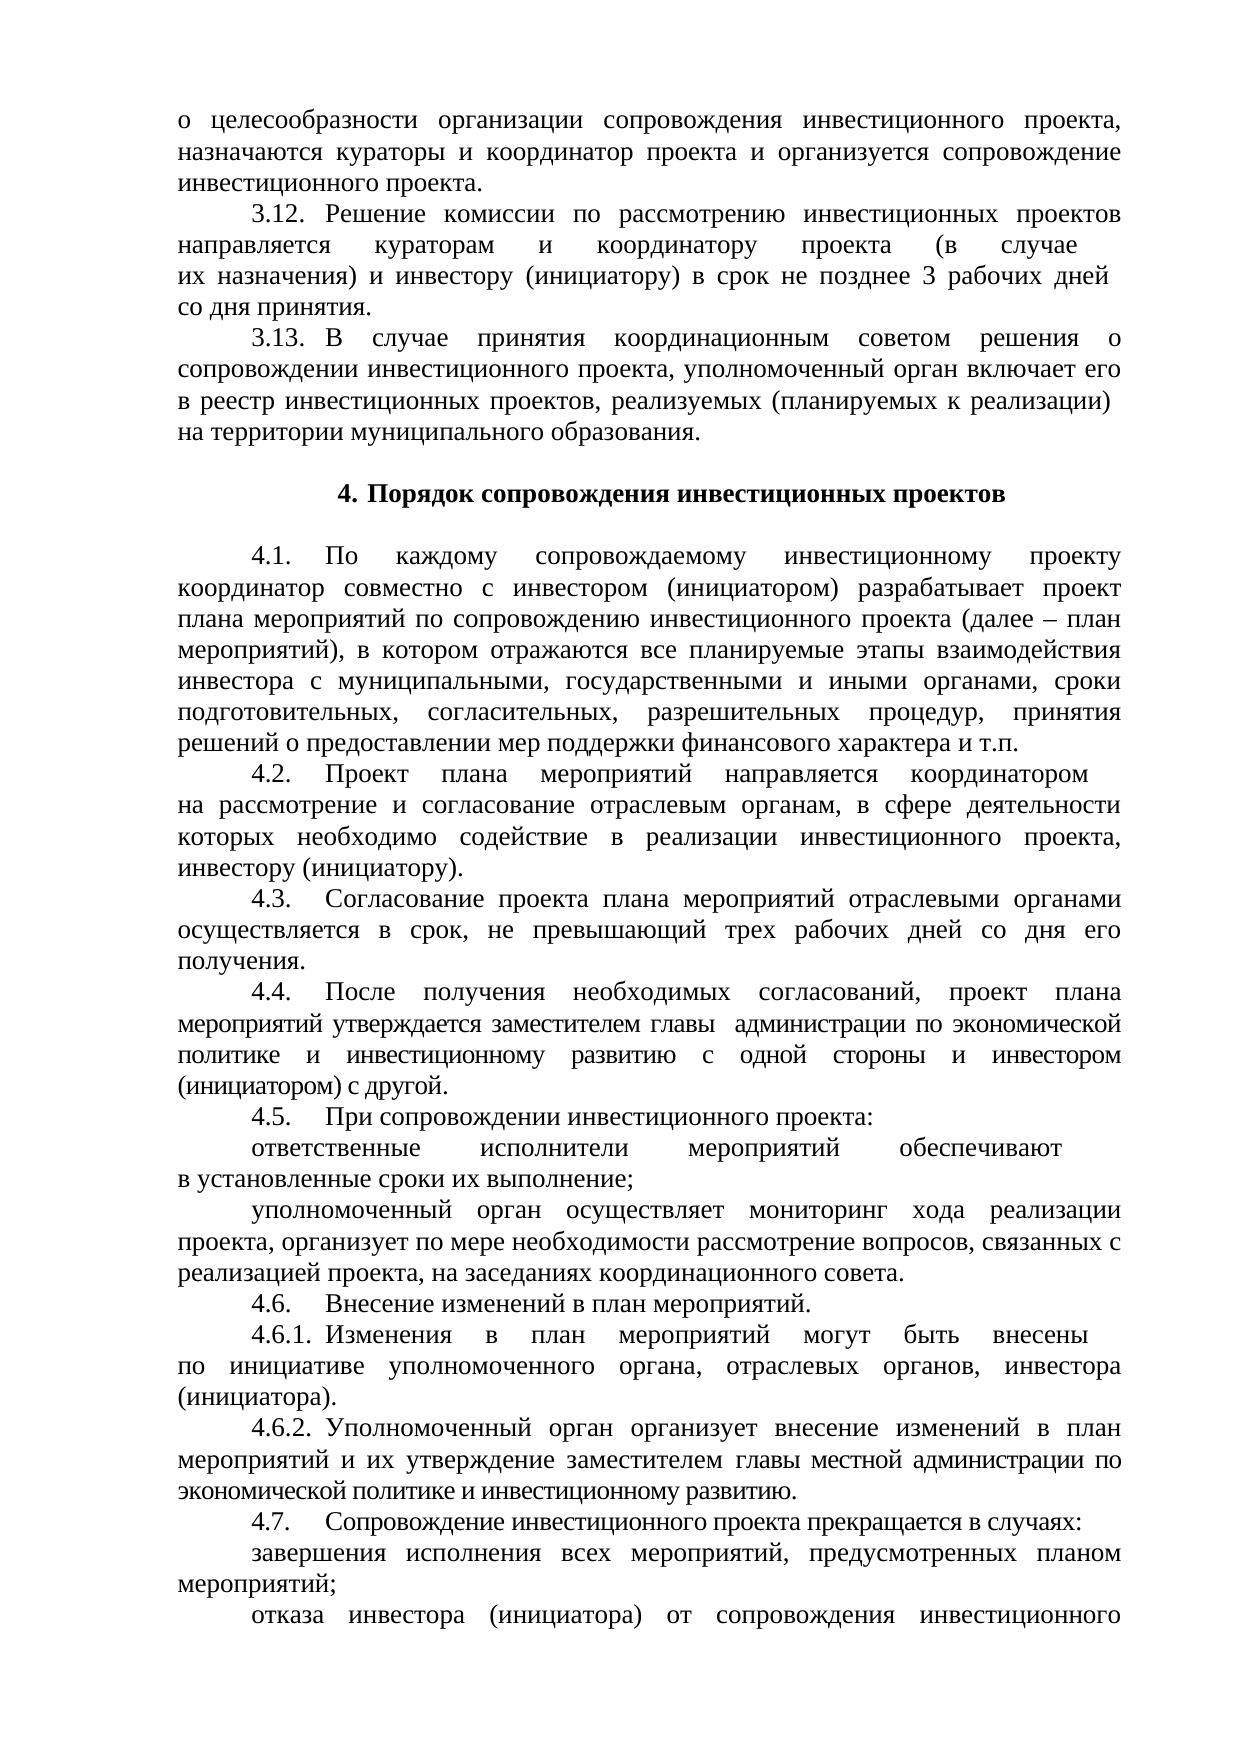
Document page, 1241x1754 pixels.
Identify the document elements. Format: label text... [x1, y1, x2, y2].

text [177, 103, 1122, 197]
list По каждому сопровождаемому инвестиционному проекту координатор совместно с инвестором (инициатором) разрабатывает проект плана мероприятий по сопровождению инвестиционного проекта (далее – план мероприятий), в котором отражаются все планируемые этапы взаимодействия инвестора с муниципальными, государственными и иными органами, сроки подготовительных, согласительных, разрешительных процедур, принятия решений о предоставлении мер поддержки финансового характера и т.п. [177, 539, 1122, 757]
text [177, 1598, 1122, 1629]
list Согласование проекта плана мероприятий отраслевыми органами осуществляется в срок, не превышающий трех рабочих дней со дня его получения. [177, 882, 1122, 976]
list В случае принятия координационным советом решения о сопровождении инвестиционного проекта, уполномоченный орган включает его в реестр инвестиционных проектов, реализуемых (планируемых к реализации) на территории муниципального образования. [177, 321, 1122, 446]
list Изменения в план мероприятий могут быть внесены по инициативе уполномоченного органа, отраслевых органов, инвестора (инициатора). [177, 1318, 1122, 1412]
text ответственные исполнители мероприятий обеспечивают в установленные сроки их выполнение; [177, 1131, 1122, 1193]
list Решение комиссии по рассмотрению инвестиционных проектов направляется кураторам и координатору проекта (в случае их назначения) и инвестору (инициатору) в срок не позднее 3 рабочих дней со дня принятия. [177, 197, 1122, 321]
list После получения необходимых согласований, проект плана мероприятий утверждается заместителем главы администрации по экономической политике и инвестиционному развитию с одной стороны и инвестором (инициатором) с другой. [177, 976, 1122, 1100]
list Проект плана мероприятий направляется координатором на рассмотрение и согласование отраслевым органам, в сфере деятельности которых необходимо содействие в реализации инвестиционного проекта, инвестору (инициатору). [177, 757, 1122, 882]
list Уполномоченный орган организует внесение изменений в план мероприятий и их утверждение заместителем главы местной администрации по экономической политике и инвестиционному развитию. [177, 1412, 1122, 1505]
list Порядок сопровождения инвестиционных проектов [177, 477, 1122, 508]
text завершения исполнения всех мероприятий, предусмотренных планом мероприятий; [177, 1536, 1122, 1598]
list При сопровождении инвестиционного проекта: [177, 1100, 1122, 1131]
text уполномоченный орган осуществляет мониторинг хода реализации проекта, организует по мере необходимости рассмотрение вопросов, связанных с реализацией проекта, на заседаниях координационного совета. [177, 1193, 1122, 1287]
list Внесение изменений в план мероприятий. [177, 1287, 1122, 1318]
list Сопровождение инвестиционного проекта прекращается в случаях: [177, 1505, 1122, 1536]
